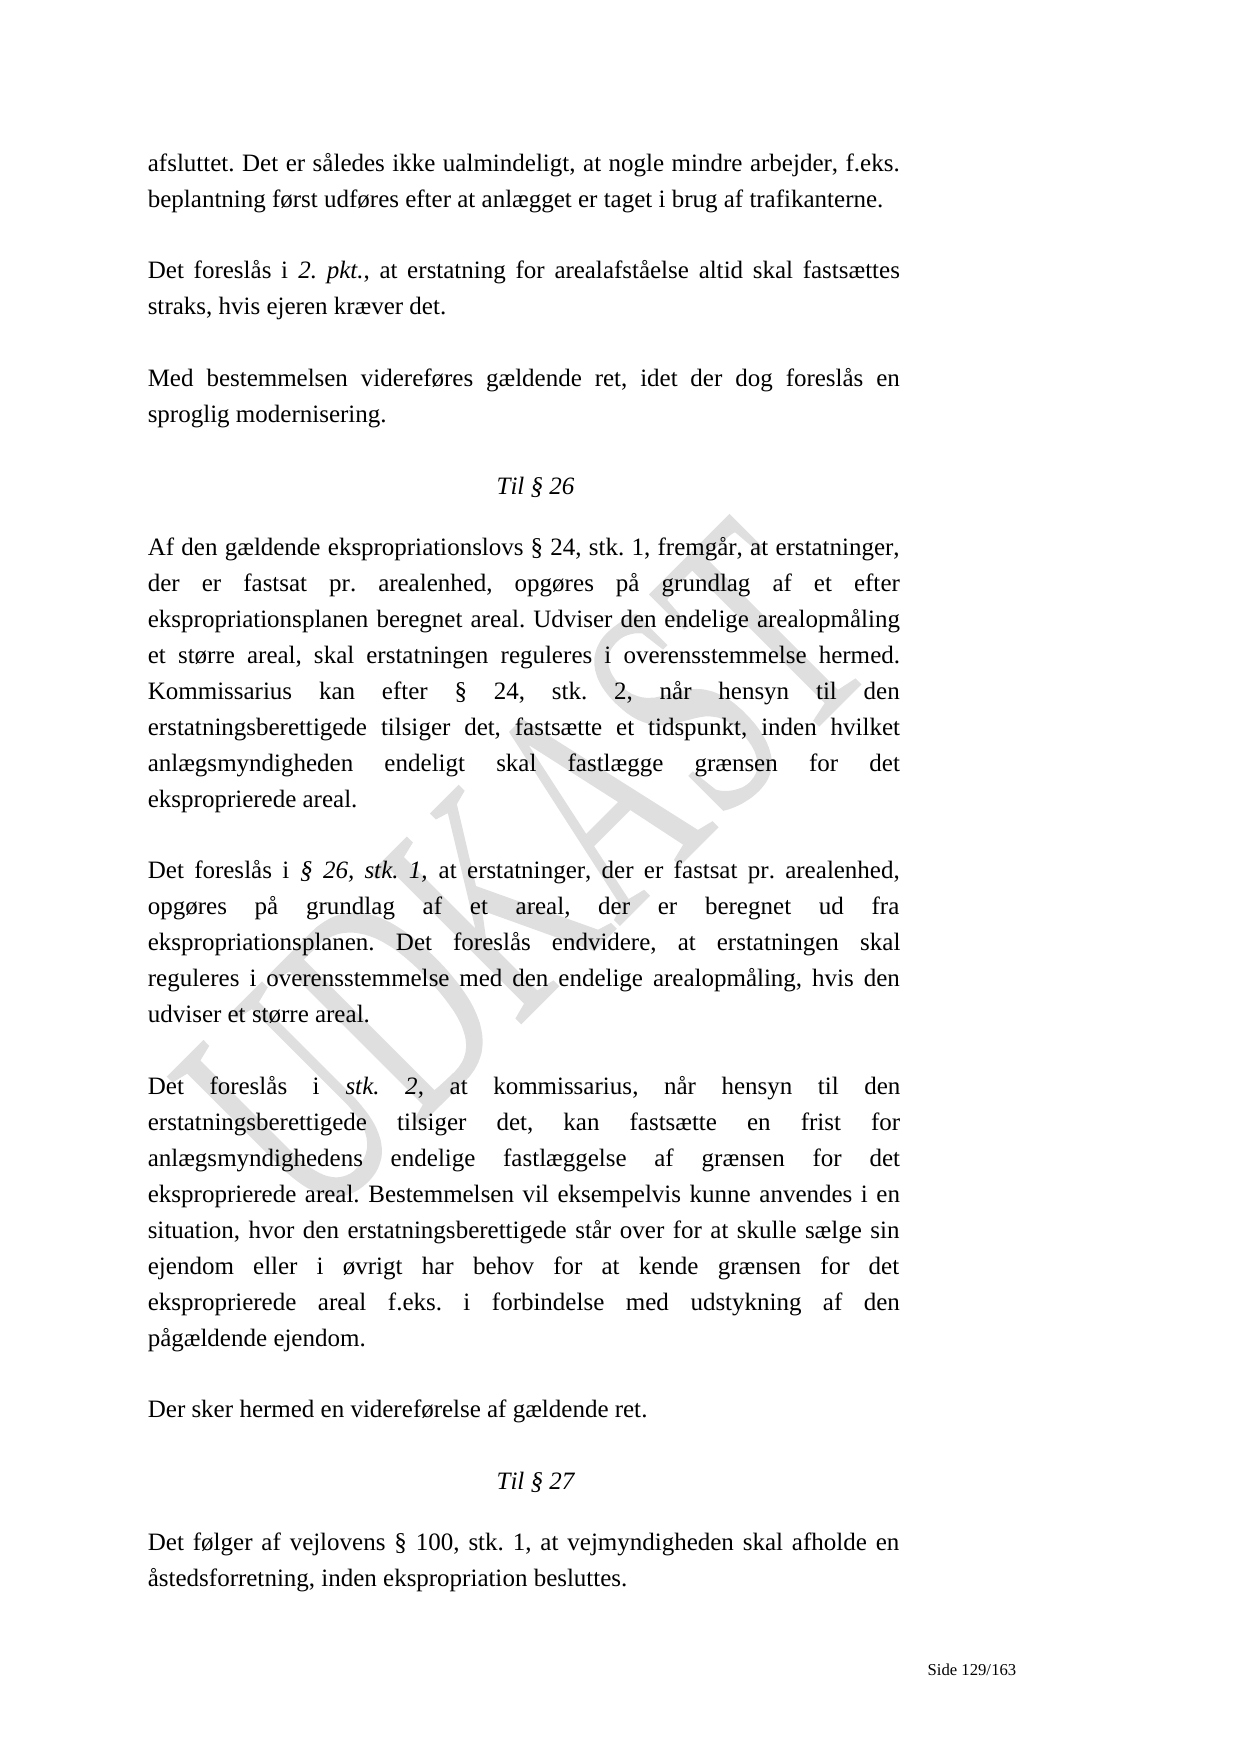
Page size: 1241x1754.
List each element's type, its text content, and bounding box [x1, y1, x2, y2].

text Det foreslås i stk. 2, at kommissarius, når hensyn til den erstatningsberettigede tilsiger det, kan fastsætte en frist for anlægsmyndighedens endelige fastlæggelse af grænsen for det eksproprierede areal. Bestemmelsen vil eksempelvis kunne anvendes i en situation, hvor den erstatningsberettigede står over for at skulle sælge sin ejendom eller i øvrigt har behov for at kende grænsen for det eksproprierede areal f.eks. i forbindelse med udstykning af den pågældende ejendom. [148, 1071, 901, 1351]
text Det foreslås i § 26, stk. 1, at erstatninger, der er fastsat pr. arealenhed, opgøres på grundlag af et areal, der er beregnet ud fra ekspropriationsplanen. Det foreslås endvidere, at erstatningen skal reguleres i overensstemmelse med den endelige arealopmåling, hvis den udviser et større areal. [148, 856, 901, 1028]
text Der sker hermed en videreførelse af gældende ret. [148, 1394, 901, 1423]
text Til § 27 [148, 1466, 901, 1495]
text Til § 26 [148, 471, 901, 500]
text Det følger af vejlovens § 100, stk. 1, at vejmyndigheden skal afholde en åstedsforretning, inden ekspropriation besluttes. [148, 1527, 901, 1592]
text Det foreslås i 2. pkt., at erstatning for arealafståelse altid skal fastsættes straks, hvis ejeren kræver det. [148, 256, 901, 320]
text Med bestemmelsen videreføres gældende ret, idet der dog foreslås en sproglig modernisering. [148, 363, 901, 428]
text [148, 148, 901, 212]
text Af den gældende ekspropriationslovs § 24, stk. 1, fremgår, at erstatninger, der er fastsat pr. arealenhed, opgøres på grundlag af et efter ekspropriationsplanen beregnet areal. Udviser den endelige arealopmåling et større areal, skal erstatningen reguleres i overensstemmelse hermed. Kommissarius kan efter § 24, stk. 2, når hensyn til den erstatningsberettigede tilsiger det, fastsætte et tidspunkt, inden hvilket anlægsmyndigheden endeligt skal fastlægge grænsen for det eksproprierede areal. [148, 532, 901, 812]
